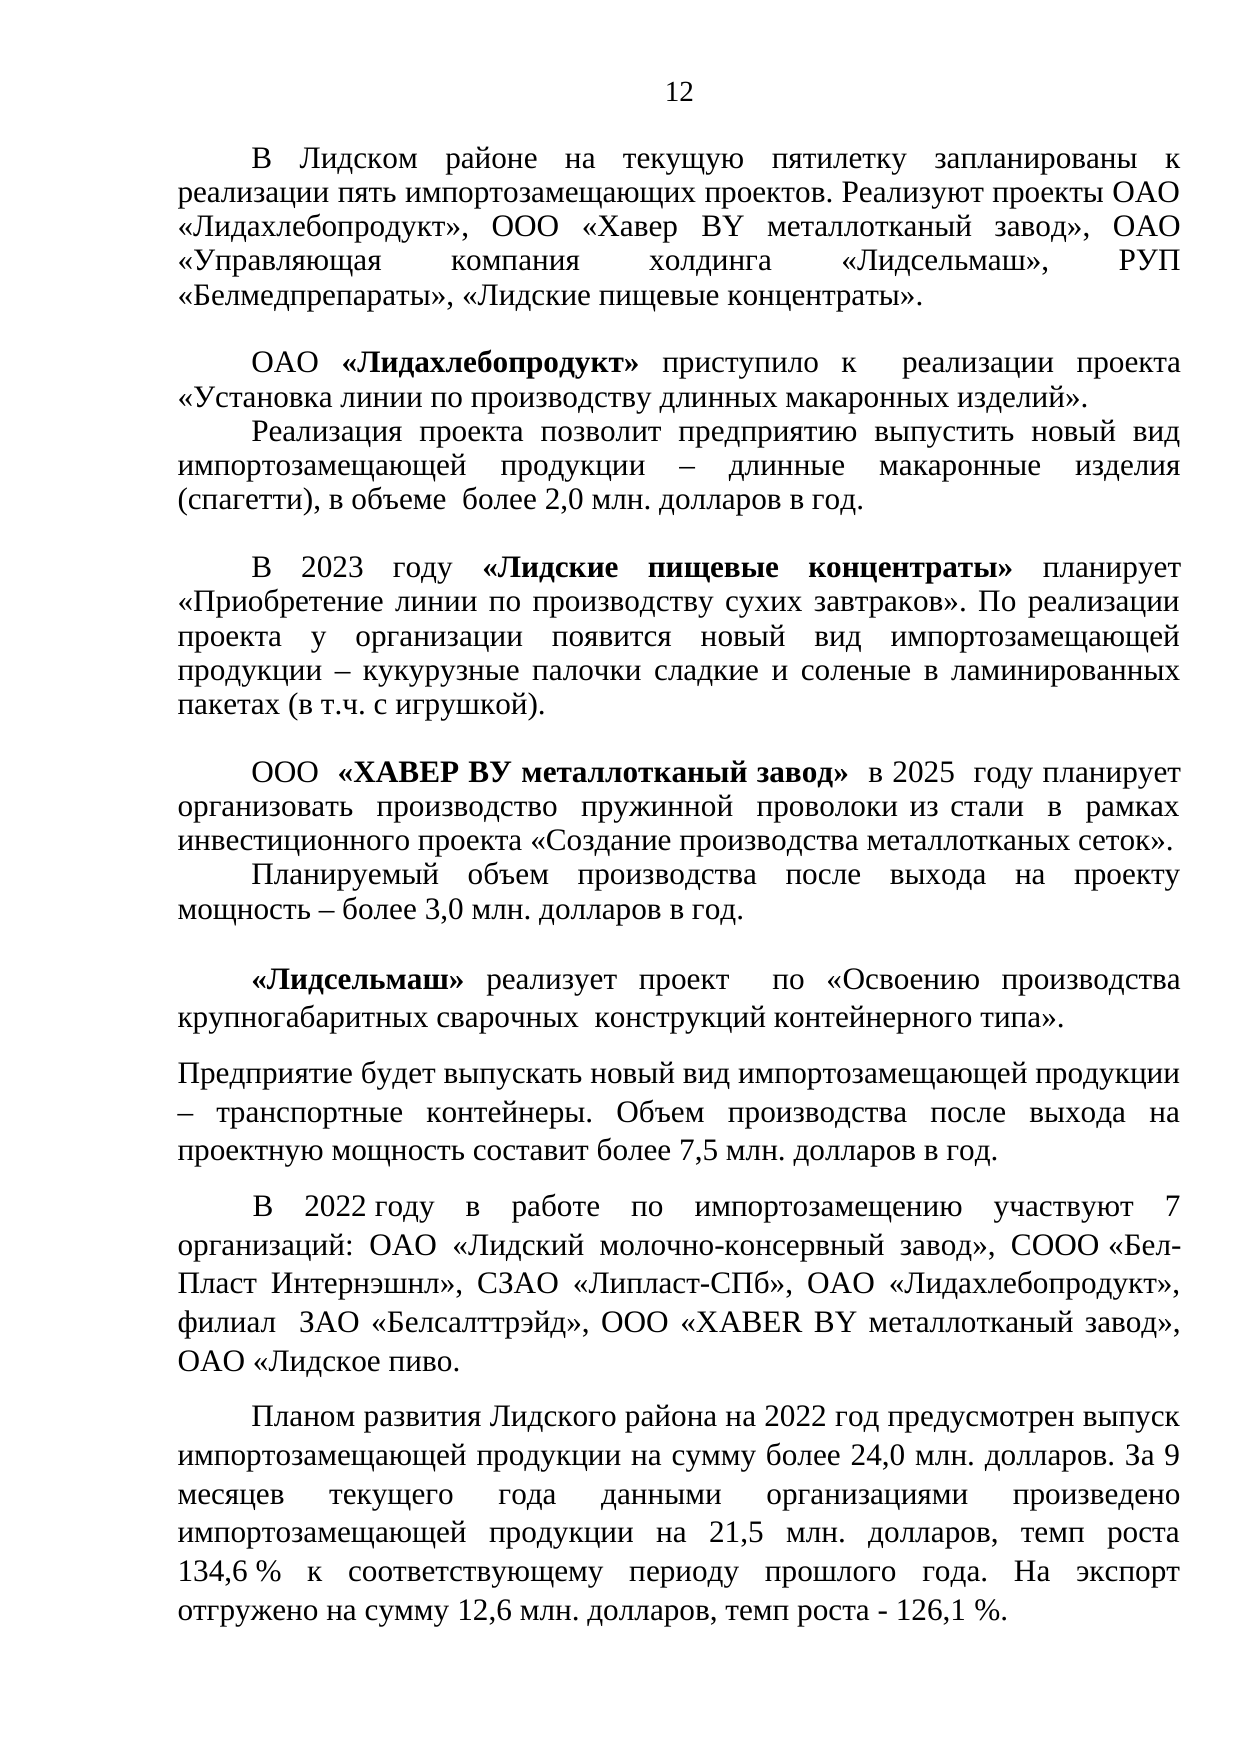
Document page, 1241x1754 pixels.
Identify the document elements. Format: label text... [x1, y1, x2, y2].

text ООО «ХАВЕР ВУ металлотканый завод» в 2025 году планирует организовать производство пружинной проволоки из стали в рамках инвестиционного проекта «Создание производства металлотканых сеток». [177, 755, 1181, 858]
text В 2022 году в работе по импортозамещению участвуют 7 организаций: ОАО «Лидский молочно-консервный завод», СООО «Бел-Пласт Интернэшнл», СЗАО «Липласт-СПб», ОАО «Лидахлебопродукт», филиал ЗАО «Белсалттрэйд», ООО «ХABER BY металлотканый завод», ОАО «Лидское пиво. [177, 1187, 1181, 1378]
text В Лидском районе на текущую пятилетку запланированы к реализации пять импортозамещающих проектов. Реализуют проекты ОАО «Лидахлебопродукт», ООО «Хавер BY металлотканый завод», ОАО «Управляющая компания холдинга «Лидсельмаш», РУП «Белмедпрепараты», «Лидские пищевые концентраты». [177, 141, 1181, 312]
text «Лидсельмаш» реализует проект по «Освоению производства крупногабаритных сварочных конструкций контейнерного типа». [177, 960, 1181, 1034]
text Реализация проекта позволит предприятию выпустить новый вид импортозамещающей продукции – длинные макаронные изделия (спагетти), в объеме более 2,0 млн. долларов в год. [177, 414, 1181, 516]
text Планируемый объем производства после выхода на проекту мощность – более 3,0 млн. долларов в год. [177, 858, 1181, 926]
text В 2023 году «Лидские пищевые концентраты» планирует «Приобретение линии по производству сухих завтраков». По реализации проекта у организации появится новый вид импортозамещающей продукции – кукурузные палочки сладкие и соленые в ламинированных пакетах (в т.ч. с игрушкой). [177, 550, 1181, 721]
text Планом развития Лидского района на 2022 год предусмотрен выпуск импортозамещающей продукции на сумму более 24,0 млн. долларов. За 9 месяцев текущего года данными организациями произведено импортозамещающей продукции на 21,5 млн. долларов, темп роста 134,6 % к соответствующему периоду прошлого года. На экспорт отгружено на сумму 12,6 млн. долларов, темп роста - 126,1 %. [177, 1397, 1181, 1627]
text Предприятие будет выпускать новый вид импортозамещающей продукции – транспортные контейнеры. Объем производства после выхода на проектную мощность составит более 7,5 млн. долларов в год. [177, 1054, 1181, 1167]
text ОАО «Лидахлебопродукт» приступило к реализации проекта «Установка линии по производству длинных макаронных изделий». [177, 346, 1181, 414]
